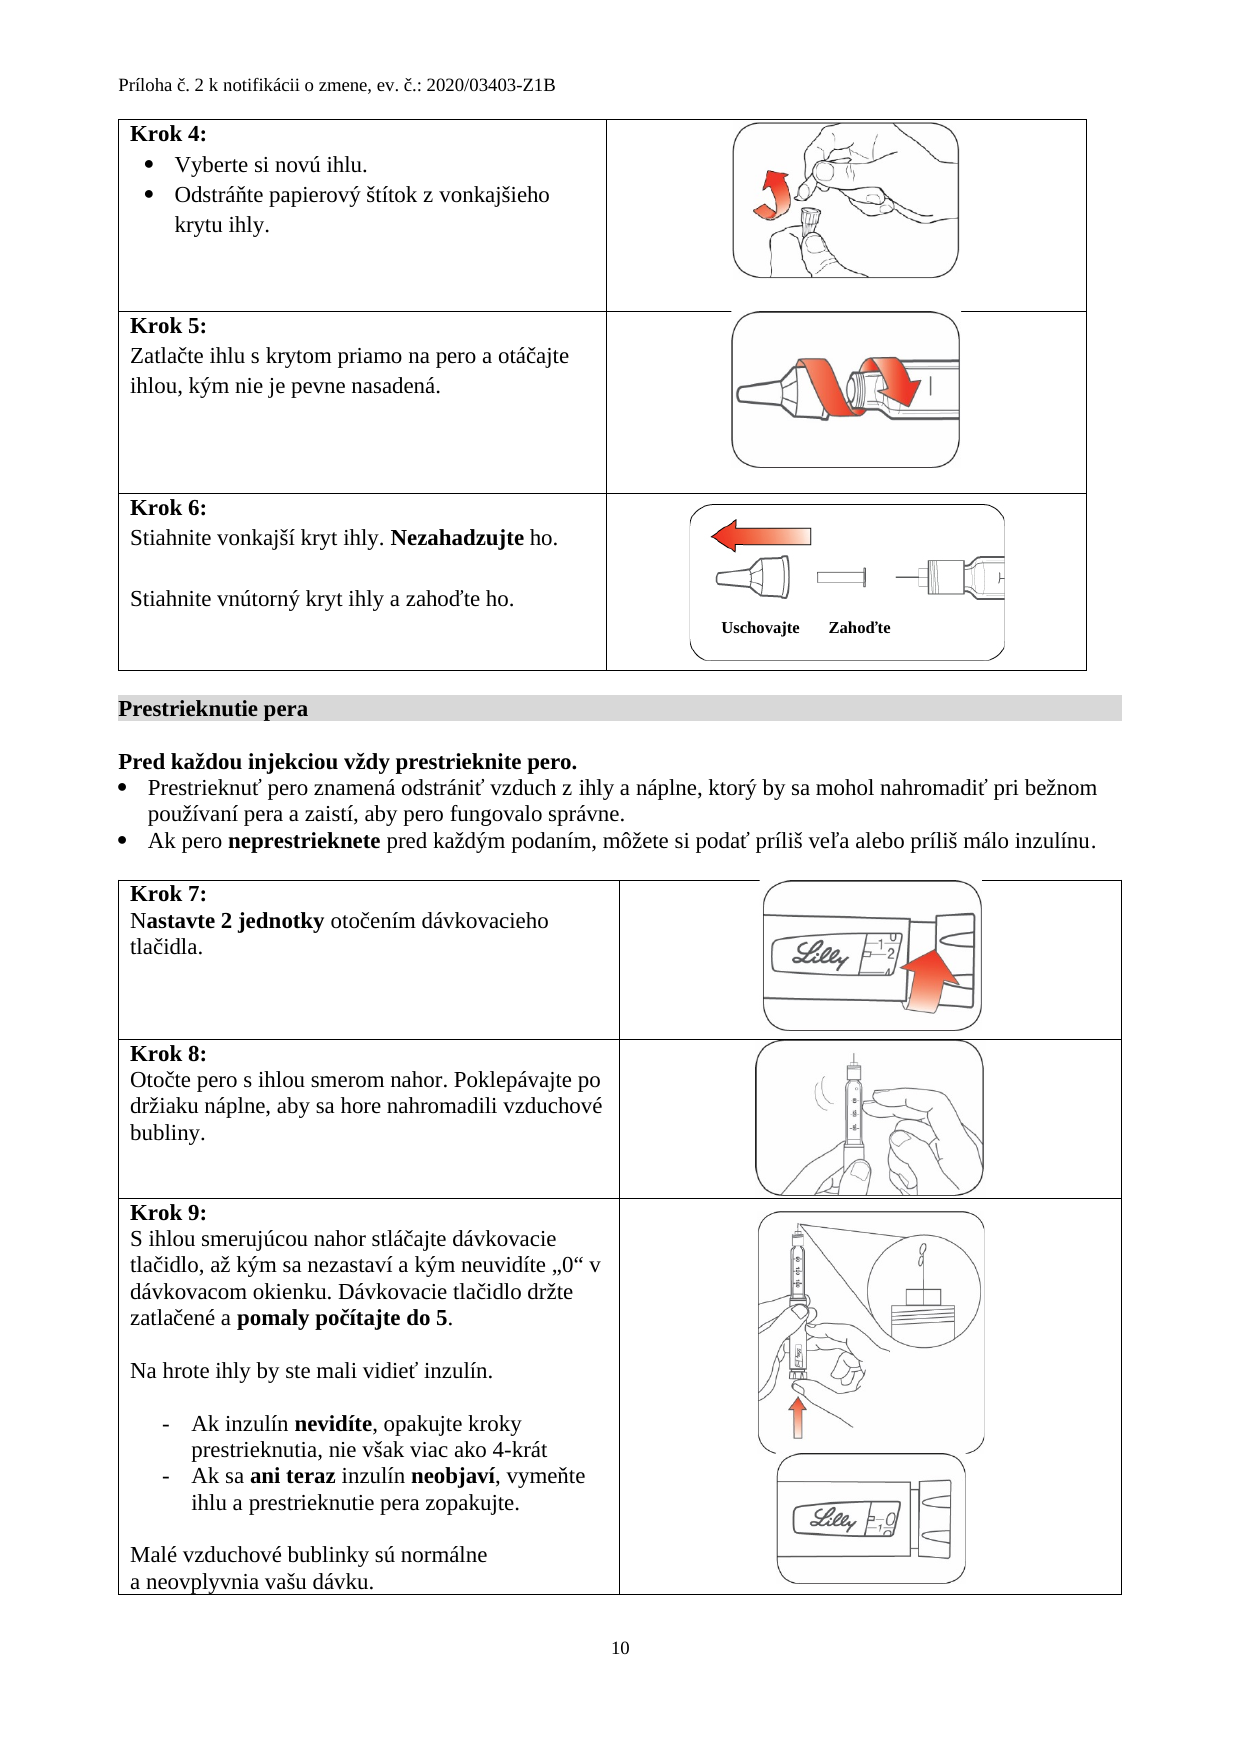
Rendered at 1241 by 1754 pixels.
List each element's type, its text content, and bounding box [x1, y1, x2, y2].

table_cell [620, 1199, 1121, 1594]
picture [731, 311, 962, 468]
table_cell Krok 8: Otočte pero s ihlou smerom nahor. Poklepávajte po držiaku náplne, aby sa hore nahromadili vzduchové bubliny. [119, 1040, 619, 1198]
list Prestrieknuť pero znamená odstrániť vzduch z ihly a náplne, ktorý by sa mohol nahromadiť pri bežnom používaní pera a zaistí, aby pero fungovalo správne. [118, 774, 1122, 827]
table_cell [607, 494, 1086, 670]
picture [732, 120, 960, 280]
text Pred každou injekciou vždy prestrieknite pero. [118, 748, 1122, 774]
picture [759, 880, 982, 1031]
list Prestrieknutie pera [118, 695, 1122, 721]
table_cell Krok 6: Stiahnite vonkajší kryt ihly. Nezahadzujte ho. Stiahnite vnútorný kryt ihly a zahoďte ho. [119, 494, 606, 670]
table_cell Krok 5: Zatlačte ihlu s krytom priamo na pero a otáčajte ihlou, kým nie je pevne nasadená. [119, 312, 606, 493]
table_cell [607, 312, 1086, 493]
picture [755, 1040, 987, 1198]
list Ak pero neprestrieknete pred každým podaním, môžete si podať príliš veľa alebo príliš málo inzulínu. [118, 827, 1122, 853]
picture [757, 1211, 985, 1584]
table_header Krok 7: Nastavte 2 jednotky otočením dávkovacieho tlačidla. [119, 881, 619, 1039]
picture [689, 504, 1005, 661]
table_cell [607, 120, 1086, 311]
table_cell [987, 1040, 1121, 1198]
table_cell Krok 4: Vyberte si novú ihlu. Odstráňte papierový štítok z vonkajšieho krytu ihly. [119, 120, 606, 311]
table_cell Krok 9: S ihlou smerujúcou nahor stláčajte dávkovacie tlačidlo, až kým sa nezastaví a kým neuvidíte „0“ v dávkovacom okienku. Dávkovacie tlačidlo držte zatlačené a pomaly počítajte do 5. Na hrote ihly by ste mali vidieť inzulín. - Ak inzulín nevidíte, opakujte kroky prestrieknutia, nie však viac ako 4-krát - Ak sa ani teraz inzulín neobjaví, vymeňte ihlu a prestrieknutie pera zopakujte. Malé vzduchové bublinky sú normálne a neovplyvnia vašu dávku. [119, 1199, 619, 1594]
table_cell [620, 1040, 755, 1198]
table_header [620, 881, 1121, 1039]
